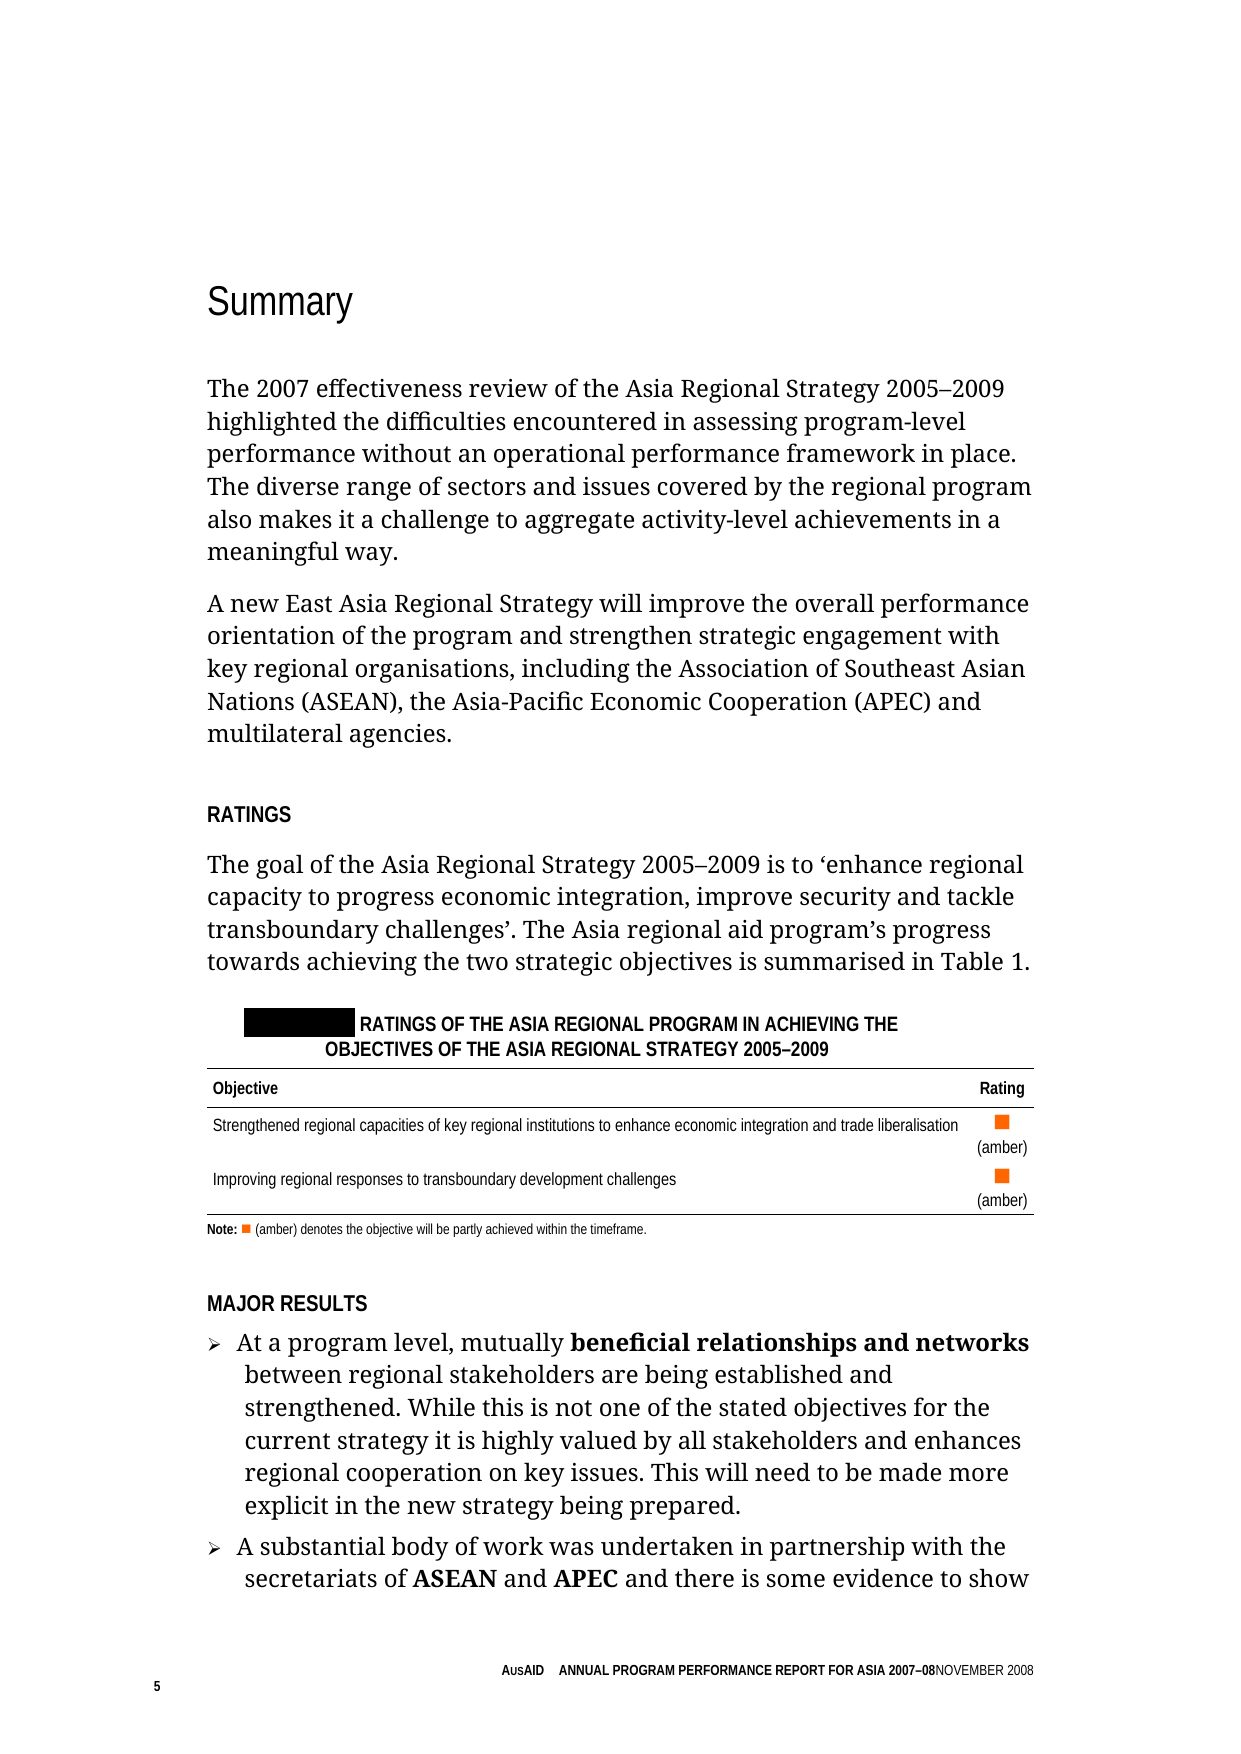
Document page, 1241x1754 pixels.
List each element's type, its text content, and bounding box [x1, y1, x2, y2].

text Ratings of the Asia regional program in achieving the objectives of the Asia Regional Strategy 2005–2009 [244, 1011, 974, 1061]
table_header Rating [971, 1069, 1034, 1107]
table_cell (amber) [971, 1161, 1034, 1214]
text The 2007 effectiveness review of the Asia Regional Strategy 2005–2009 highlighted the difficulties encountered in assessing program-level performance without an operational performance framework in place. The diverse range of sectors and issues covered by the regional program also makes it a challenge to aggregate activity-level achievements in a meaningful way. [207, 372, 1033, 568]
list At a program level, mutually beneficial relationships and networks between regional stakeholders are being established and strengthened. While this is not one of the stated objectives for the current strategy it is highly valued by all stakeholders and enhances regional cooperation on key issues. This will need to be made more explicit in the new strategy being prepared. [207, 1326, 1033, 1521]
table_cell Strengthened regional capacities of key regional institutions to enhance economic integration and trade liberalisation [207, 1108, 971, 1161]
table_cell Improving regional responses to transboundary development challenges [207, 1161, 971, 1214]
subtitle Ratings [207, 799, 974, 829]
table_header Objective [207, 1069, 971, 1107]
subtitle Major results [207, 1288, 974, 1317]
subtitle Summary [207, 266, 974, 328]
table_cell (amber) [971, 1108, 1034, 1161]
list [207, 1530, 1033, 1595]
text Note: (amber) denotes the objective will be partly achieved within the timeframe. [207, 1219, 1033, 1238]
text A new East Asia Regional Strategy will improve the overall performance orientation of the program and strengthen strategic engagement with key regional organisations, including the Association of Southeast Asian Nations (ASEAN), the Asia-Pacific Economic Cooperation (APEC) and multilateral agencies. [207, 586, 1033, 749]
text The goal of the Asia Regional Strategy 2005–2009 is to ‘enhance regional capacity to progress economic integration, improve security and tackle transboundary challenges’. The regional aid program’s progress towards achieving the two strategic objectives is summarised in Table 1. [207, 847, 1033, 978]
